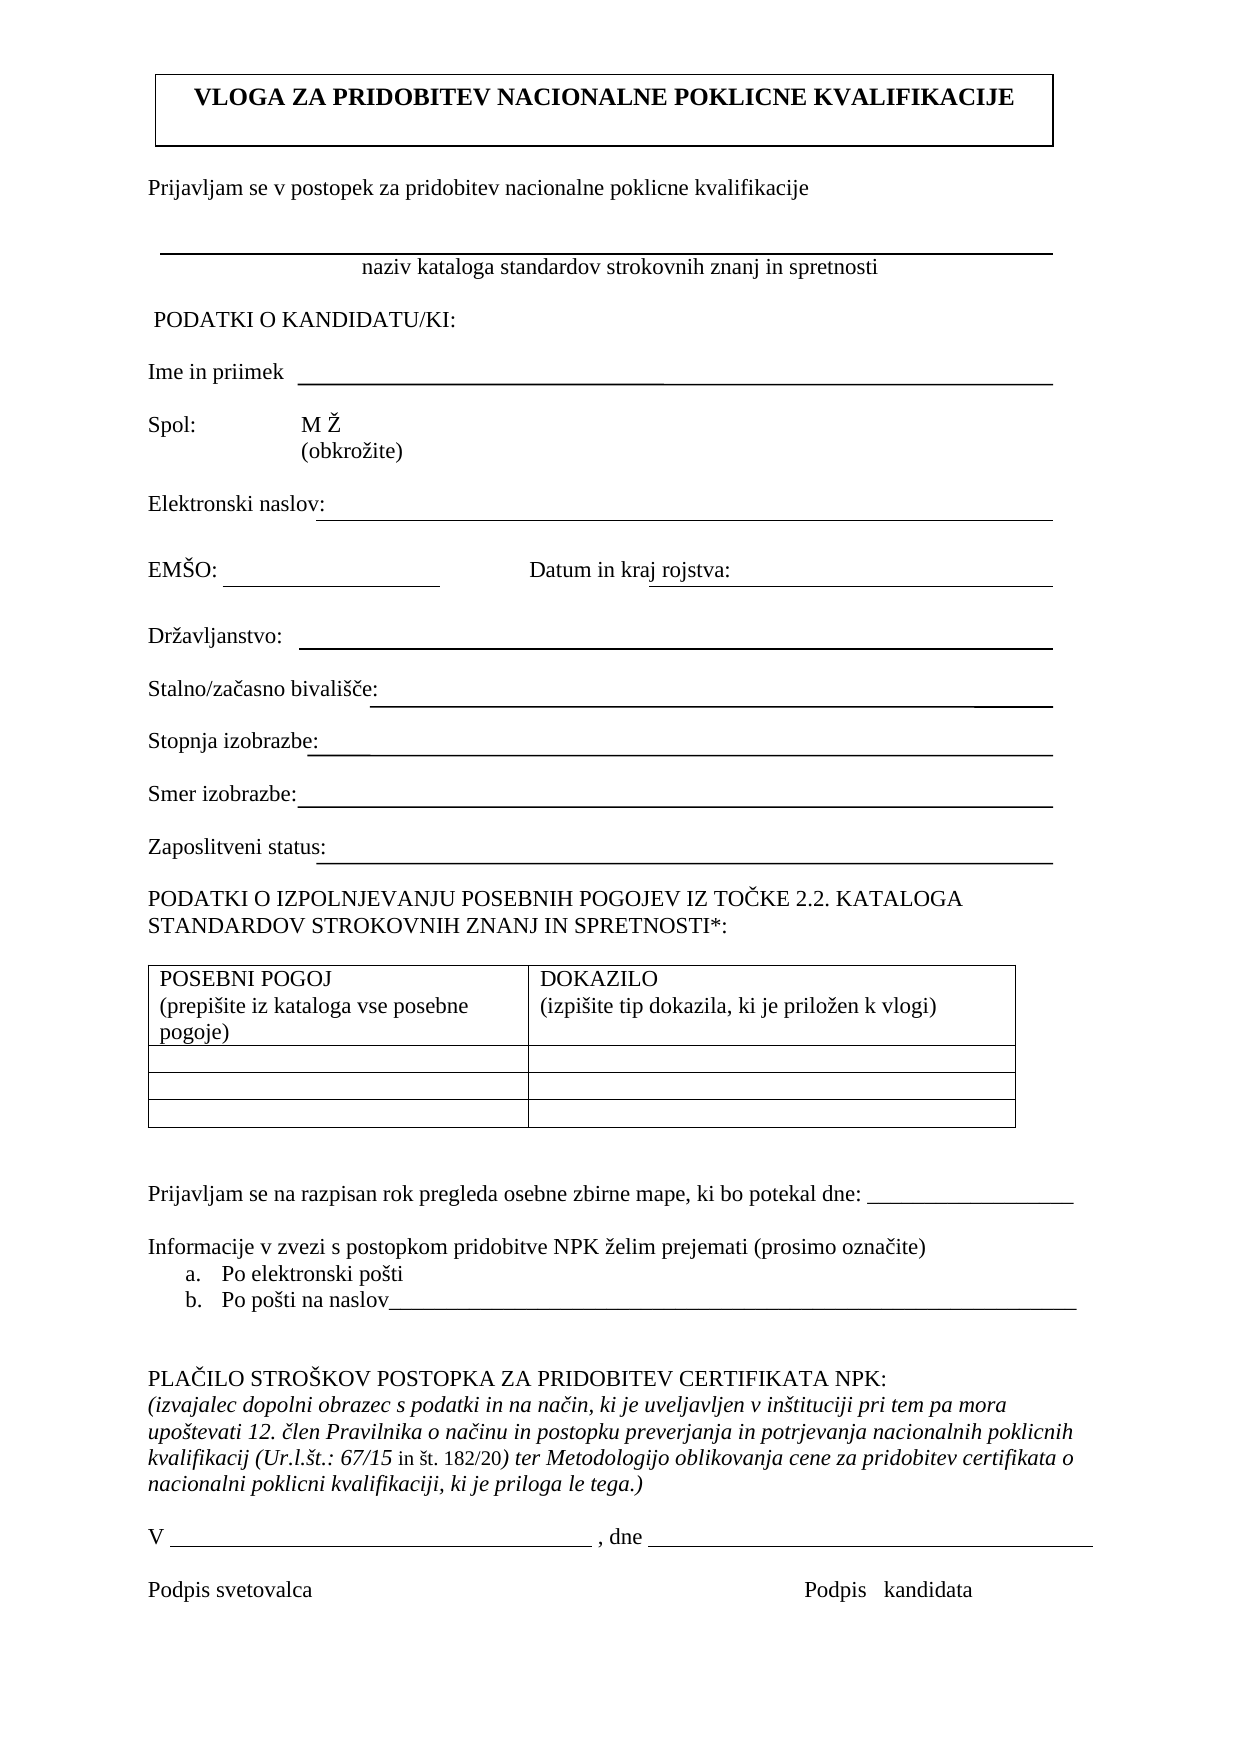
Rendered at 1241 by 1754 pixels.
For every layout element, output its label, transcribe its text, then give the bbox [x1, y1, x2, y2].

text Prijavljam se v postopek za pridobitev nacionalne poklicne kvalifikacije [148, 174, 1093, 200]
list Po elektronski pošti [185, 1259, 1093, 1286]
text naziv kataloga standardov strokovnih znanj in spretnosti [148, 253, 1093, 279]
text Zaposlitveni status: [148, 833, 1093, 859]
text Državljanstvo: [148, 622, 1093, 648]
text Prijavljam se na razpisan rok pregleda osebne zbirne mape, ki bo potekal dne: __________________ [148, 1181, 1093, 1207]
text V , dne [148, 1523, 1093, 1549]
text PODATKI O IZPOLNJEVANJU POSEBNIH POGOJEV IZ TOČKE 2.2. KATALOGA STANDARDOV STROKOVNIH ZNANJ IN SPRETNOSTI*: [148, 885, 1093, 938]
text Podpis svetovalca Podpis kandidata [148, 1576, 1093, 1602]
table_cell [529, 1100, 1015, 1127]
text Ime in priimek [148, 358, 1093, 385]
table_header DOKAZILO (izpišite tip dokazila, ki je priložen k vlogi) [529, 966, 1015, 1044]
table_cell [529, 1046, 1015, 1072]
text PODATKI O KANDIDATU/KI: [148, 306, 1093, 332]
list Po pošti na naslov____________________________________________________________ [185, 1286, 1093, 1312]
text Smer izobrazbe: [148, 780, 1093, 806]
table_cell [529, 1073, 1015, 1099]
table_cell [149, 1100, 528, 1127]
text (izvajalec dopolni obrazec s podatki in na način, ki je uveljavljen v inštituciji pri tem pa mora upoštevati 12. člen Pravilnika o načinu in postopku preverjanja in potrjevanja nacionalnih poklicnih kvalifikacij (Ur.l.št.: 67/15 in št. 182/20) ter Metodologijo oblikovanja cene za pridobitev certifikata o nacionalni poklicni kvalifikaciji, ki je priloga le tega.) [148, 1391, 1093, 1497]
text Stalno/začasno bivališče: [148, 674, 1093, 701]
text PLAČILO STROŠKOV POSTOPKA ZA PRIDOBITEV CERTIFIKATA NPK: [148, 1365, 1093, 1391]
text Stopnja izobrazbe: [148, 727, 1093, 754]
text (obkrožite) [148, 437, 1093, 464]
text Informacije v zvezi s postopkom pridobitve NPK želim prejemati (prosimo označite) [148, 1233, 1093, 1259]
table_header POSEBNI POGOJ (prepišite iz kataloga vse posebne pogoje) [149, 966, 528, 1044]
text EMŠO: Datum in kraj rojstva: [148, 556, 1093, 582]
table_cell [149, 1046, 528, 1072]
table_cell [149, 1073, 528, 1099]
text Elektronski naslov: [148, 490, 1093, 517]
text Spol: M Ž [148, 411, 1093, 437]
